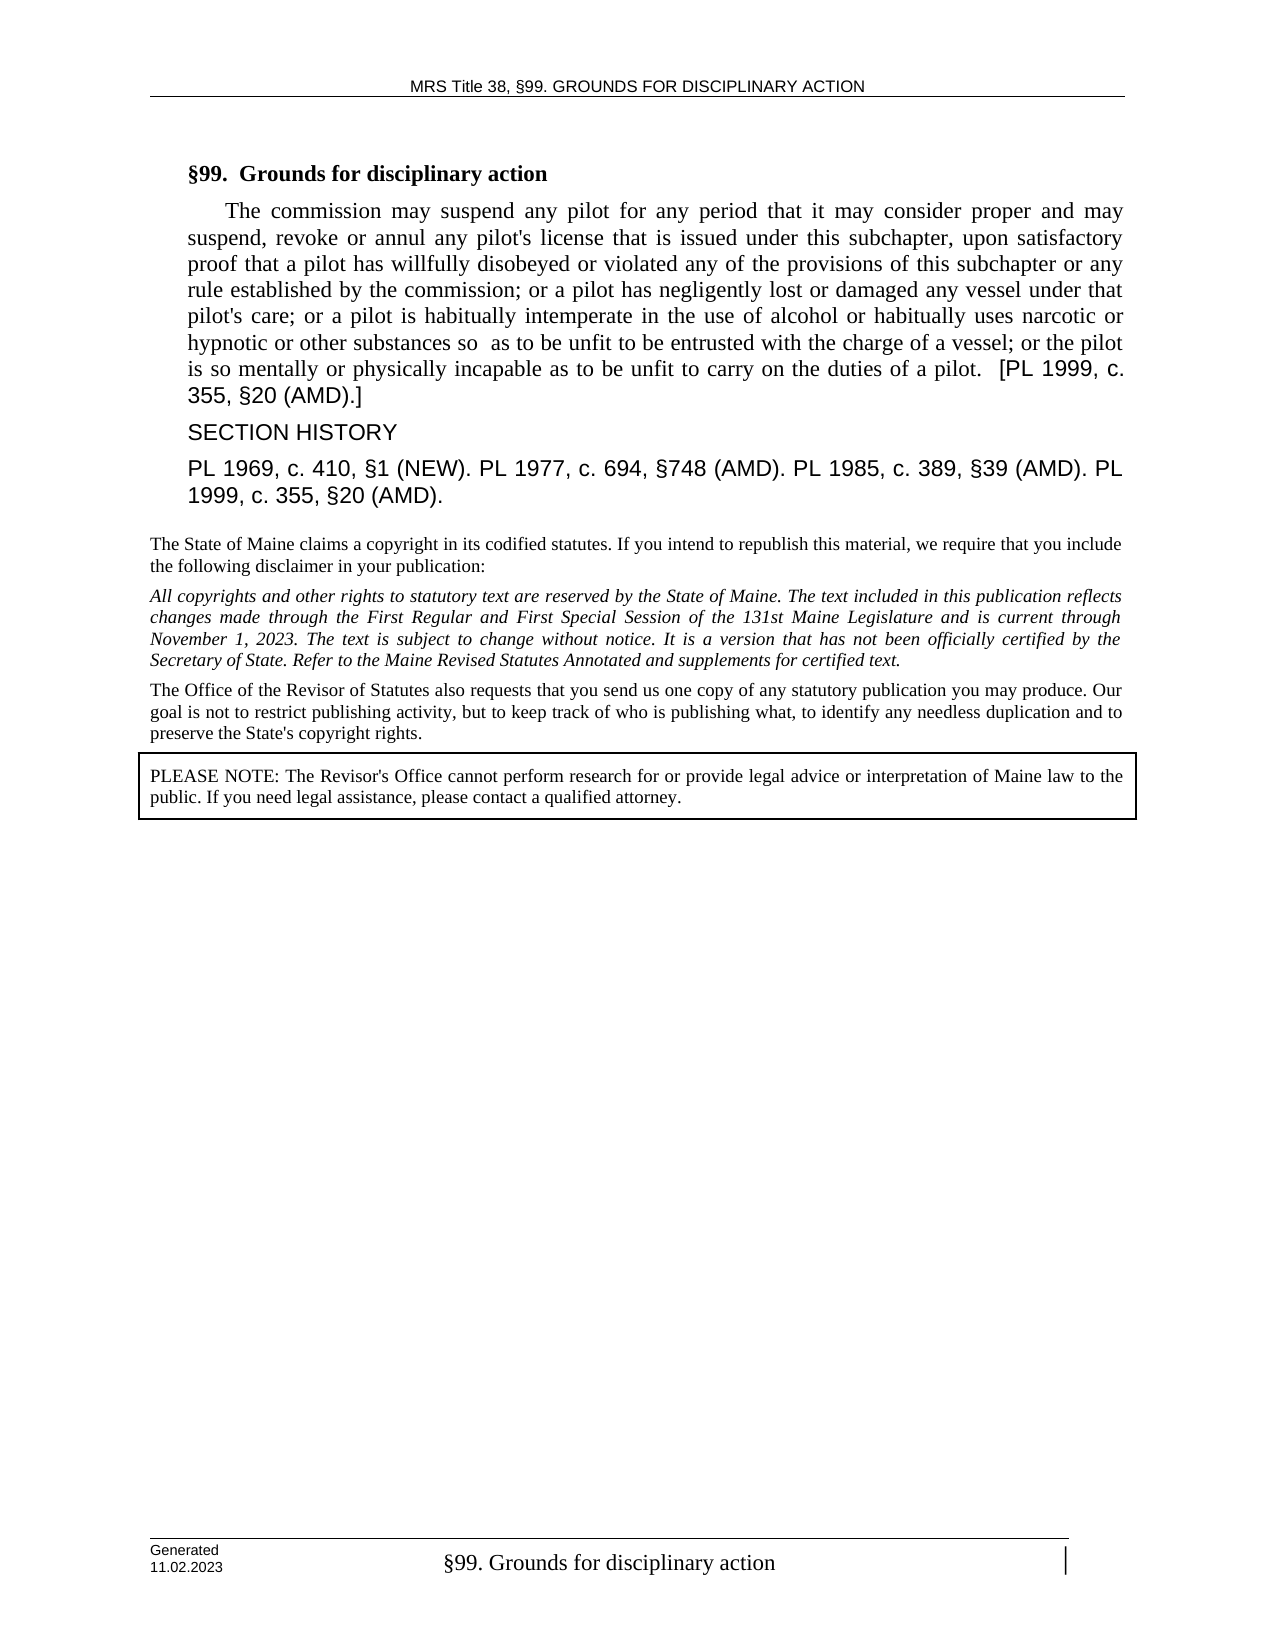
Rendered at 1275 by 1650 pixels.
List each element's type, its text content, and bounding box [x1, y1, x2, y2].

text PL 1969, c. 410, §1 (NEW). PL 1977, c. 694, §748 (AMD). PL 1985, c. 389, §39 (AMD). PL 1999, c. 355, §20 (AMD). [187, 455, 1125, 508]
text SECTION HISTORY [187, 418, 1125, 445]
text All copyrights and other rights to statutory text are reserved by the State of Maine. The text included in this publication reflects changes made through the First Regular and First Special Session of the 131st Maine Legislature and is current through November 1, 2023 . The text is subject to change without notice. It is a version that has not been officially certified by the Secretary of State. Refer to the Maine Revised Statutes Annotated and supplements for certified text. [150, 584, 1125, 671]
text §99. Grounds for disciplinary action [187, 160, 1125, 187]
text The Office of the Revisor of Statutes also requests that you send us one copy of any statutory publication you may produce. Our goal is not to restrict publishing activity, but to keep track of who is publishing what, to identify any needless duplication and to preserve the State's copyright rights. [150, 679, 1125, 744]
text The commission may suspend any pilot for any period that it may consider proper and may suspend, revoke or annul any pilot's license that is issued under this subchapter, upon satisfactory proof that a pilot has willfully disobeyed or violated any of the provisions of this subchapter or any rule established by the commission; or a pilot has negligently lost or damaged any vessel under that pilot's care; or a pilot is habitually intemperate in the use of alcohol or habitually uses narcotic or hypnotic or other substances so as to be unfit to be entrusted with the charge of a vessel; or the pilot is so mentally or physically incapable as to be unfit to carry on the duties of a pilot. [PL 1999, c. 355, §20 (AMD).] [187, 197, 1125, 408]
text The State of Maine claims a copyright in its codified statutes. If you intend to republish this material, we require that you include the following disclaimer in your publication: [150, 533, 1125, 576]
text PLEASE NOTE: The Revisor's Office cannot perform research for or provide legal advice or interpretation of Maine law to the public. If you need legal assistance, please contact a qualified attorney. [140, 754, 1135, 818]
